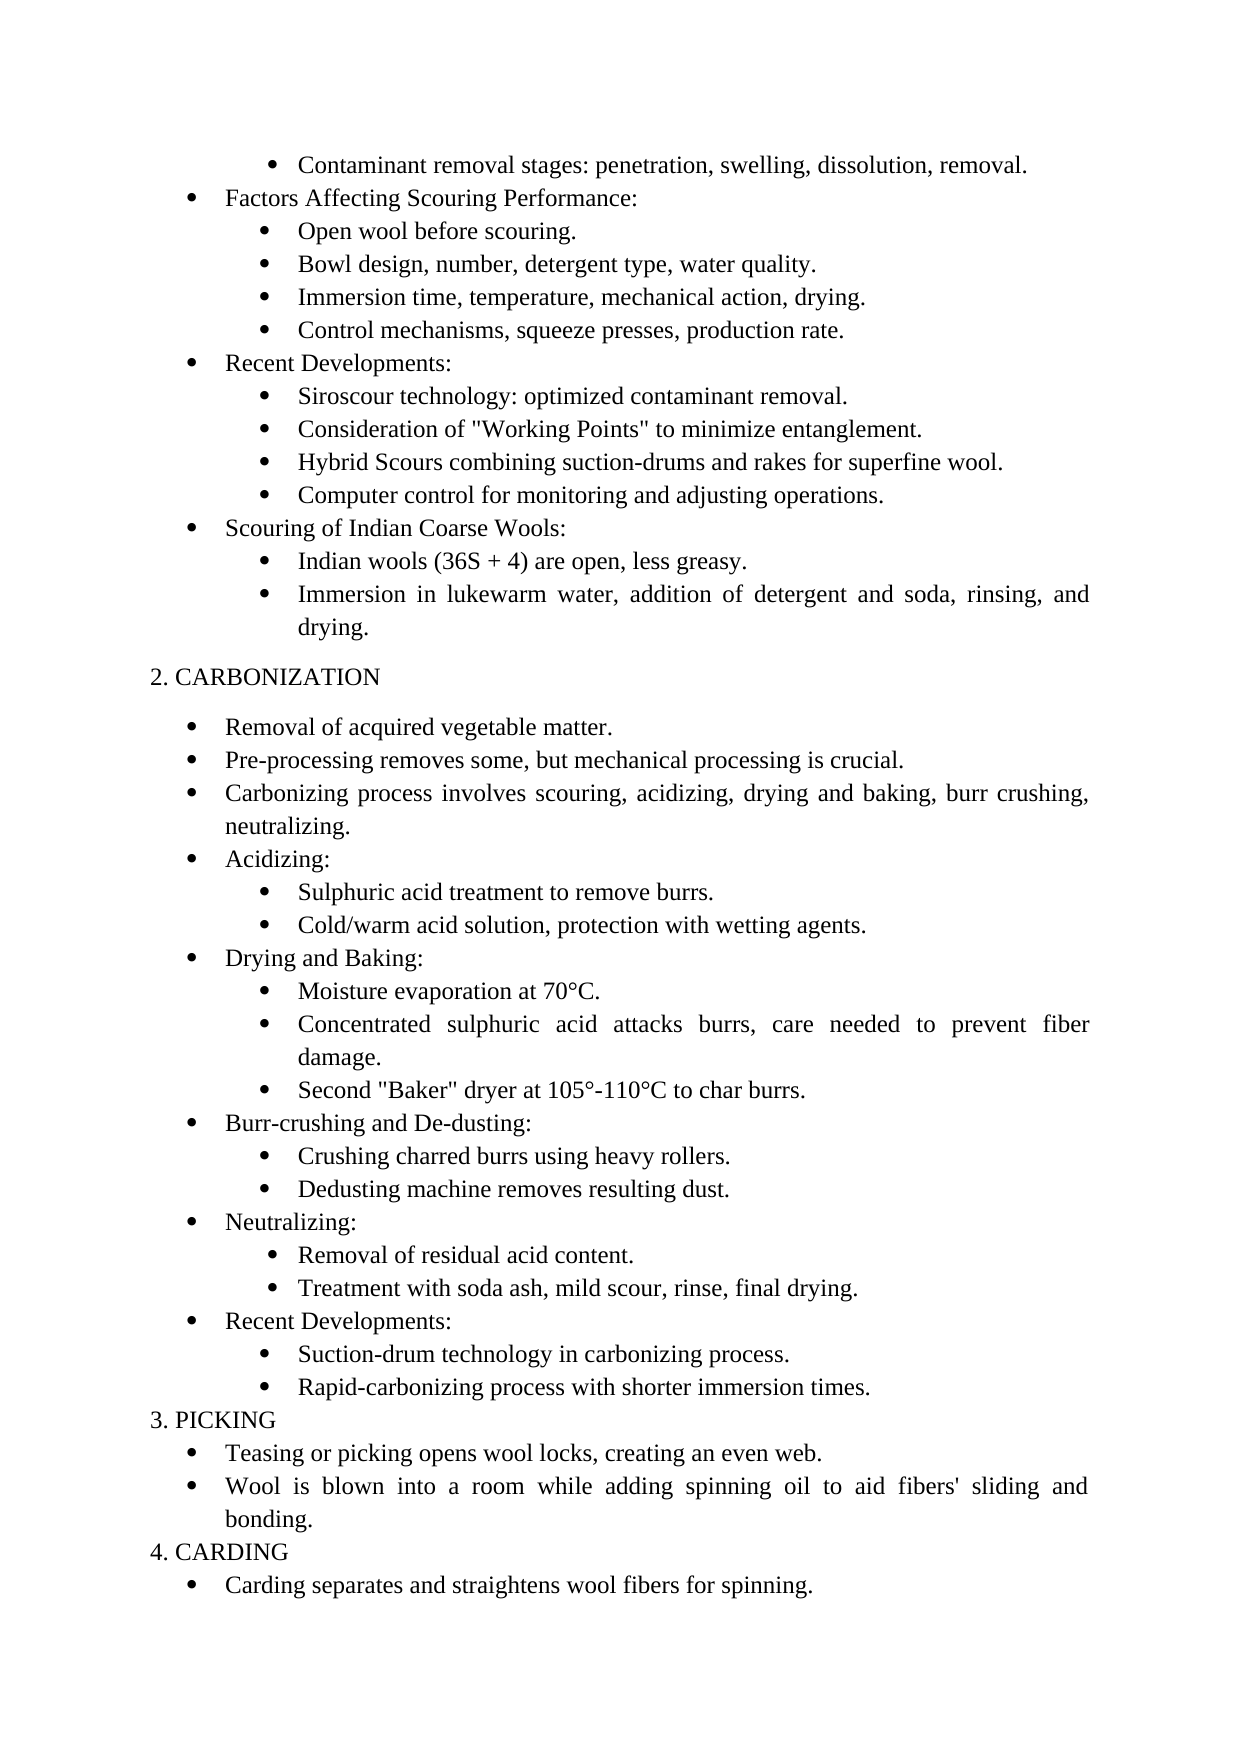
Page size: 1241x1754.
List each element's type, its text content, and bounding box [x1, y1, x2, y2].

list Burr-crushing and De-dusting: [187, 1108, 1090, 1137]
list Cold/warm acid solution, protection with wetting agents. [260, 910, 1090, 938]
list Wool is blown into a room while adding spinning oil to aid fibers' sliding and bonding. [187, 1471, 1090, 1533]
list 4. CARDING [150, 1537, 1090, 1566]
list Second "Baker" dryer at 105°-110°C to char burrs. [260, 1075, 1090, 1104]
list Removal of acquired vegetable matter. [187, 712, 1090, 740]
list Suction-drum technology in carbonizing process. [260, 1339, 1090, 1368]
list Sulphuric acid treatment to remove burrs. [260, 877, 1090, 906]
list Consideration of "Working Points" to minimize entanglement. [260, 414, 1090, 443]
list Recent Developments: [187, 348, 1090, 377]
list Teasing or picking opens wool locks, creating an even web. [187, 1438, 1090, 1467]
list Immersion in lukewarm water, addition of detergent and soda, rinsing, and drying. [260, 579, 1090, 641]
list Indian wools (36S + 4) are open, less greasy. [260, 546, 1090, 575]
list Bowl design, number, detergent type, water quality. [260, 249, 1090, 278]
list Factors Affecting Scouring Performance: [187, 183, 1090, 212]
list Concentrated sulphuric acid attacks burrs, care needed to prevent fiber damage. [260, 1009, 1090, 1071]
list Recent Developments: [187, 1306, 1090, 1335]
list Crushing charred burrs using heavy rollers. [260, 1141, 1090, 1170]
list Neutralizing: [187, 1207, 1090, 1236]
list Contaminant removal stages: penetration, swelling, dissolution, removal. [268, 150, 1090, 179]
list Carding separates and straightens wool fibers for spinning. [187, 1570, 1090, 1599]
list Scouring of Indian Coarse Wools: [187, 513, 1090, 542]
list Treatment with soda ash, mild scour, rinse, final drying. [268, 1273, 1090, 1302]
list Hybrid Scours combining suction-drums and rakes for superfine wool. [260, 447, 1090, 476]
list Siroscour technology: optimized contaminant removal. [260, 381, 1090, 410]
text 2. CARBONIZATION [150, 662, 1090, 691]
list Acidizing: [187, 844, 1090, 872]
list Open wool before scouring. [260, 216, 1090, 245]
list Pre-processing removes some, but mechanical processing is crucial. [187, 745, 1090, 773]
list Computer control for monitoring and adjusting operations. [260, 480, 1090, 509]
list Drying and Baking: [187, 943, 1090, 972]
list Immersion time, temperature, mechanical action, drying. [260, 282, 1090, 311]
list Rapid-carbonizing process with shorter immersion times. [260, 1372, 1090, 1401]
list 3. PICKING [150, 1405, 1090, 1434]
list Moisture evaporation at 70°C. [260, 976, 1090, 1004]
list Dedusting machine removes resulting dust. [260, 1174, 1090, 1203]
list Carbonizing process involves scouring, acidizing, drying and baking, burr crushing, neutralizing. [187, 778, 1090, 839]
list Control mechanisms, squeeze presses, production rate. [260, 315, 1090, 344]
list Removal of residual acid content. [268, 1240, 1090, 1269]
